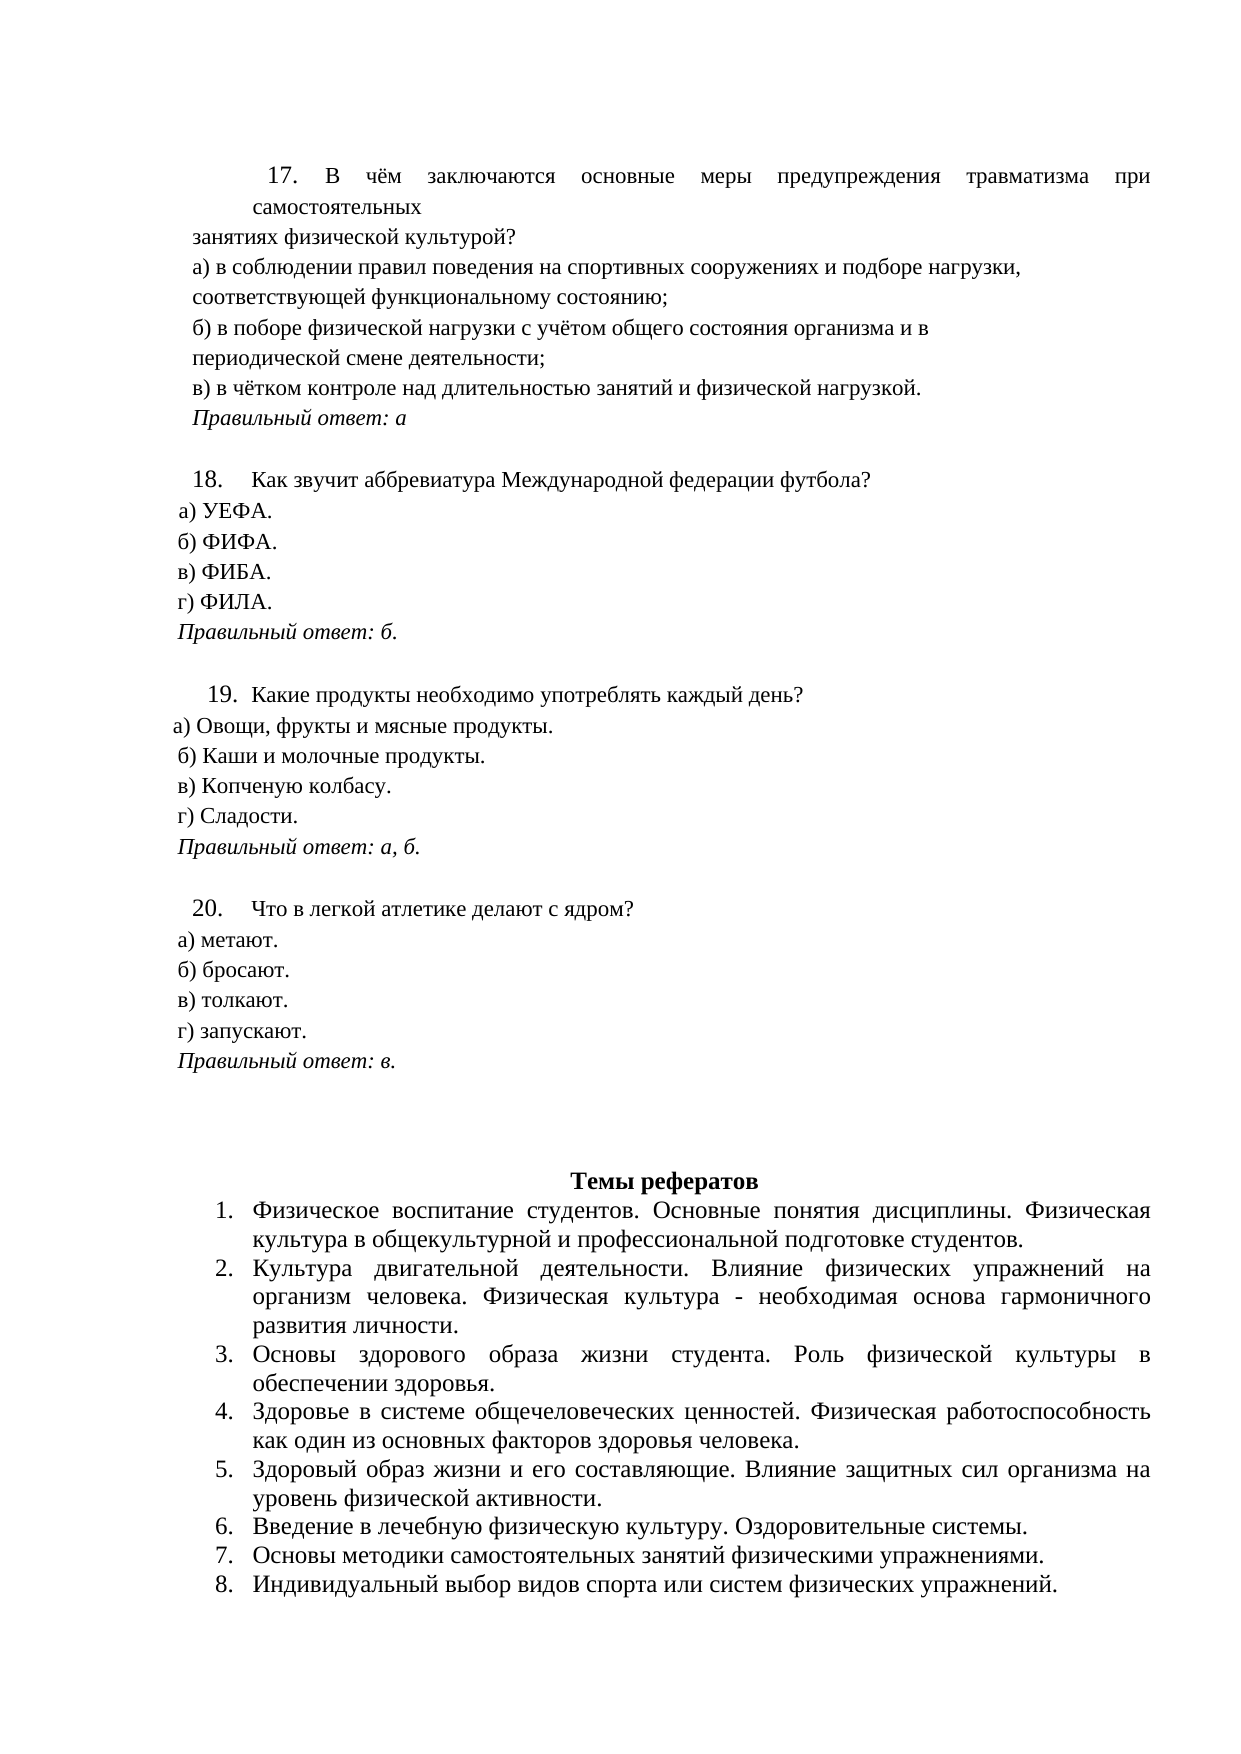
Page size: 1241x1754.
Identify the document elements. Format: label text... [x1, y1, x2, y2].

text г) запускают. [177, 1017, 1152, 1043]
text б) Каши и молочные продукты. [177, 742, 1152, 768]
list периодической смене деятельности; [192, 344, 1152, 370]
text б) бросают. [177, 956, 1152, 983]
text Правильный ответ: в. [177, 1047, 1152, 1073]
text а) Овощи, фрукты и мясные продукты. [167, 712, 1152, 738]
list Какие продукты необходимо употреблять каждый день? [162, 679, 1152, 708]
list соответствующей функциональному состоянию; [192, 283, 1152, 310]
list В чём заключаются основные меры предупреждения травматизма при самостоятельных [252, 160, 1152, 219]
list в) в чётком контроле над длительностью занятий и физической нагрузкой. [192, 374, 1152, 400]
text а) метают. [177, 926, 1152, 952]
list Культура двигательной деятельности. Влияние физических упражнений на организм человека. Физическая культура - необходимая основа гармоничного развития личности. [215, 1253, 1152, 1339]
list Основы здорового образа жизни студента. Роль физической культуры в обеспечении здоровья. [215, 1339, 1152, 1396]
text а) УЕФА. [167, 498, 1152, 524]
list Индивидуальный выбор видов спорта или систем физических упражнений. [215, 1569, 1152, 1598]
text г) Сладости. [177, 802, 1152, 829]
text в) ФИБА. [177, 558, 1152, 584]
text Правильный ответ: б. [177, 618, 1152, 645]
list Основы методики самостоятельных занятий физическими упражнениями. [215, 1540, 1152, 1569]
list Здоровье в системе общечеловеческих ценностей. Физическая работоспособность как один из основных факторов здоровья человека. [215, 1396, 1152, 1454]
list Правильный ответ: а [192, 404, 1152, 431]
text в) толкают. [177, 987, 1152, 1013]
text Темы рефератов [177, 1166, 1152, 1195]
list Физическое воспитание студентов. Основные понятия дисциплины. Физическая культура в общекультурной и профессиональной подготовке студентов. [215, 1195, 1152, 1253]
list а) в соблюдении правил поведения на спортивных сооружениях и подборе нагрузки, [192, 253, 1152, 279]
list Что в легкой атлетике делают с ядром? [177, 893, 1152, 922]
list Здоровый образ жизни и его составляющие. Влияние защитных сил организма на уровень физической активности. [215, 1454, 1152, 1511]
text Правильный ответ: а, б. [177, 833, 1152, 859]
text г) ФИЛА. [177, 588, 1152, 614]
text б) ФИФА. [177, 528, 1152, 554]
list Введение в лечебную физическую культуру. Оздоровительные системы. [215, 1511, 1152, 1540]
text в) Копченую колбасу. [177, 772, 1152, 799]
list б) в поборе физической нагрузки с учётом общего состояния организма и в [192, 313, 1152, 340]
list Как звучит аббревиатура Международной федерации футбола? [177, 464, 1152, 493]
list занятиях физической культурой? [192, 223, 1152, 249]
